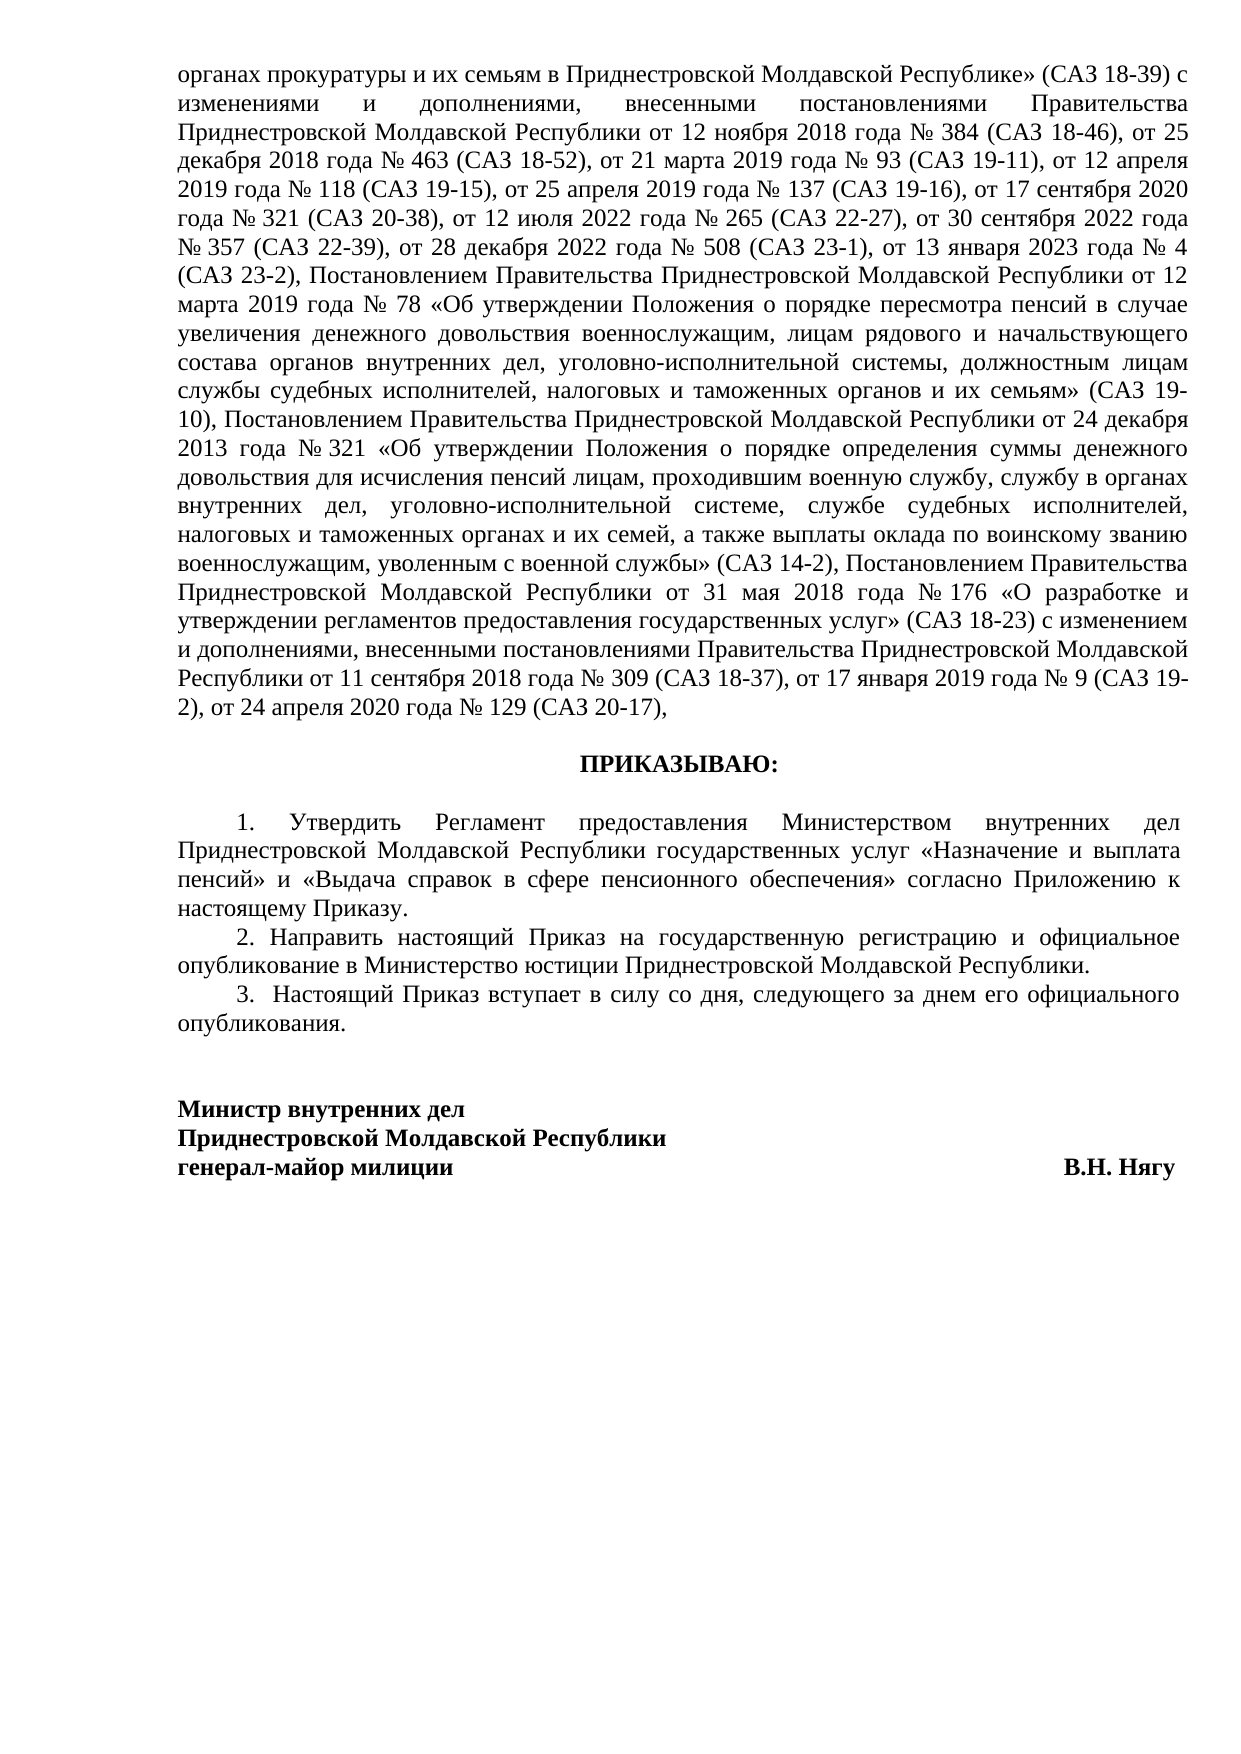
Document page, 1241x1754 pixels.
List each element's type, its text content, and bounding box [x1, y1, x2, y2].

text 2. Направить настоящий Приказ на государственную регистрацию и официальное опубликование в Министерство юстиции Приднестровской Молдавской Республики. [177, 922, 1181, 979]
text 1. Утвердить Регламент предоставления Министерством внутренних дел Приднестровской Молдавской Республики государственных услуг «Назначение и выплата пенсий» и «Выдача справок в сфере пенсионного обеспечения» согласно Приложению к настоящему Приказу. [177, 807, 1181, 922]
text 3. Настоящий Приказ вступает в силу со дня, следующего за днем его официального опубликования. [177, 979, 1181, 1037]
text генерал-майор милиции В.Н. Нягу [177, 1152, 1181, 1180]
text Министр внутренних дел [177, 1094, 1181, 1123]
text Приднестровской Молдавской Республики [177, 1123, 1181, 1152]
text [177, 59, 1189, 720]
text ПРИКАЗЫВАЮ: [177, 749, 1181, 778]
